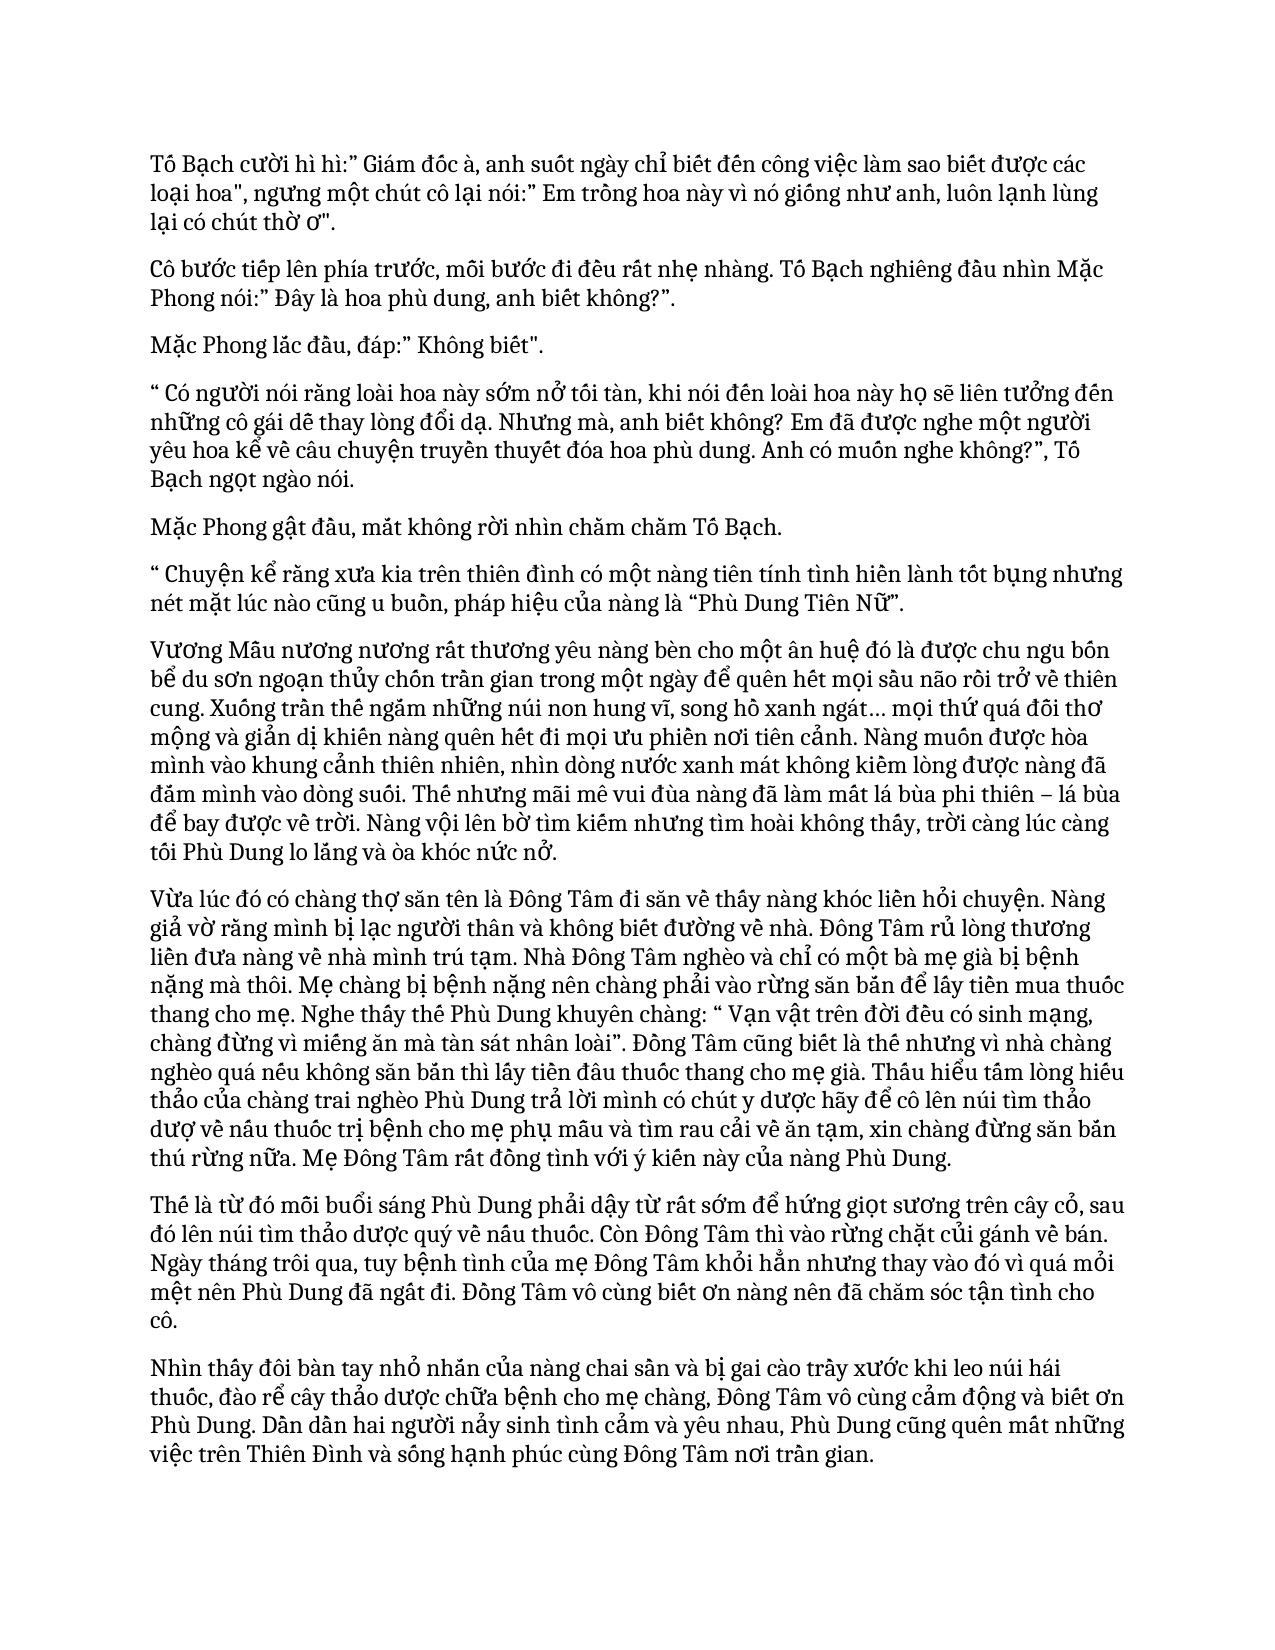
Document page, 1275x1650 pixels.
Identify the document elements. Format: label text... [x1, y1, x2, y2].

text Thế là từ đó mỗi buổi sáng Phù Dung phải dậy từ rất sớm để hứng giọt sương trên cây cỏ, sau đó lên núi tìm thảo dược quý về nấu thuốc. Còn Đông Tâm thì vào rừng chặt củi gánh về bán. Ngày tháng trôi qua, tuy bệnh tình của mẹ Đông Tâm khỏi hẳn nhưng thay vào đó vì quá mỏi mệt nên Phù Dung đã ngất đi. Đồng Tâm vô cùng biết ơn nàng nên đã chăm sóc tận tình cho cô. [150, 1191, 1125, 1335]
text Nhìn thấy đôi bàn tay nhỏ nhắn của nàng chai sần và bị gai cào trầy xước khi leo núi hái thuốc, đào rể cây thảo dược chữa bệnh cho mẹ chàng, Đông Tâm vô cùng cảm động và biết ơn Phù Dung. Dần dần hai người nảy sinh tình cảm và yêu nhau, Phù Dung cũng quên mất những việc trên Thiên Đình và sống hạnh phúc cùng Ðông Tâm nơi trần gian. [150, 1354, 1125, 1469]
text “ Có người nói rằng loài hoa này sớm nở tối tàn, khi nói đến loài hoa này họ sẽ liên tưởng đến những cô gái dễ thay lòng đổi dạ. Nhưng mà, anh biết không? Em đã được nghe một người yêu hoa kể về câu chuyện truyền thuyết đóa hoa phù dung. Anh có muốn nghe không?”, Tố Bạch ngọt ngào nói. [150, 379, 1125, 494]
text Mặc Phong gật đầu, mắt không rời nhìn chằm chằm Tố Bạch. [150, 512, 1125, 541]
text Mặc Phong lắc đầu, đáp:” Không biết". [150, 331, 1125, 360]
text Vừa lúc đó có chàng thợ săn tên là Đông Tâm đi săn về thấy nàng khóc liền hỏi chuyện. Nàng giả vờ rằng mình bị lạc người thân và không biết đường về nhà. Đông Tâm rủ lòng thương liền đưa nàng về nhà mình trú tạm. Nhà Đông Tâm nghèo và chỉ có một bà mẹ già bị bệnh nặng mà thôi. Mẹ chàng bị bệnh nặng nên chàng phải vào rừng săn bắn để lấy tiền mua thuốc thang cho mẹ. Nghe thấy thế Phù Dung khuyên chàng: “ Vạn vật trên đời đều có sinh mạng, chàng đừng vì miếng ăn mà tàn sát nhân loài”. Đồng Tâm cũng biết là thế nhưng vì nhà chàng nghèo quá nếu không săn bắn thì lấy tiền đâu thuốc thang cho mẹ già. Thấu hiểu tấm lòng hiếu thảo của chàng trai nghèo Phù Dung trả lời mình có chút y dược hãy để cô lên núi tìm thảo dượ về nấu thuốc trị bệnh cho mẹ phụ mẫu và tìm rau cải về ăn tạm, xin chàng đừng săn bắn thú rừng nữa. Mẹ Đông Tâm rất đồng tình với ý kiến này của nàng Phù Dung. [150, 885, 1125, 1172]
text Cô bước tiếp lên phía trước, mỗi bước đi đều rất nhẹ nhàng. Tố Bạch nghiêng đầu nhìn Mặc Phong nói:” Đây là hoa phù dung, anh biết không?”. [150, 255, 1125, 312]
text “ Chuyện kể rằng xưa kia trên thiên đình có một nàng tiên tính tình hiền lành tốt bụng nhưng nét mặt lúc nào cũng u buồn, pháp hiệu của nàng là “Phù Dung Tiên Nữ”. [150, 560, 1125, 617]
text Tố Bạch cười hì hì:” Giám đốc à, anh suốt ngày chỉ biết đến công việc làm sao biết được các loại hoa", ngưng một chút cô lại nói:” Em trồng hoa này vì nó giống như anh, luôn lạnh lùng lại có chút thờ ơ". [150, 150, 1125, 236]
text Vương Mẫu nương nương rất thương yêu nàng bèn cho một ân huệ đó là được chu ngu bốn bể du sơn ngoạn thủy chốn trần gian trong một ngày để quên hết mọi sầu não rồi trở về thiên cung. Xuống trần thế ngắm những núi non hung vĩ, song hồ xanh ngát… mọi thứ quá đỗi thơ mộng và giản dị khiến nàng quên hết đi mọi ưu phiền nơi tiên cảnh. Nàng muốn được hòa mình vào khung cảnh thiên nhiên, nhìn dòng nước xanh mát không kiềm lòng được nàng đã đắm mình vào dòng suối. Thế nhưng mãi mê vui đùa nàng đã làm mất lá bùa phi thiên – lá bùa để bay được về trời. Nàng vội lên bờ tìm kiếm nhưng tìm hoài không thấy, trời càng lúc càng tối Phù Dung lo lắng và òa khóc nức nở. [150, 636, 1125, 866]
